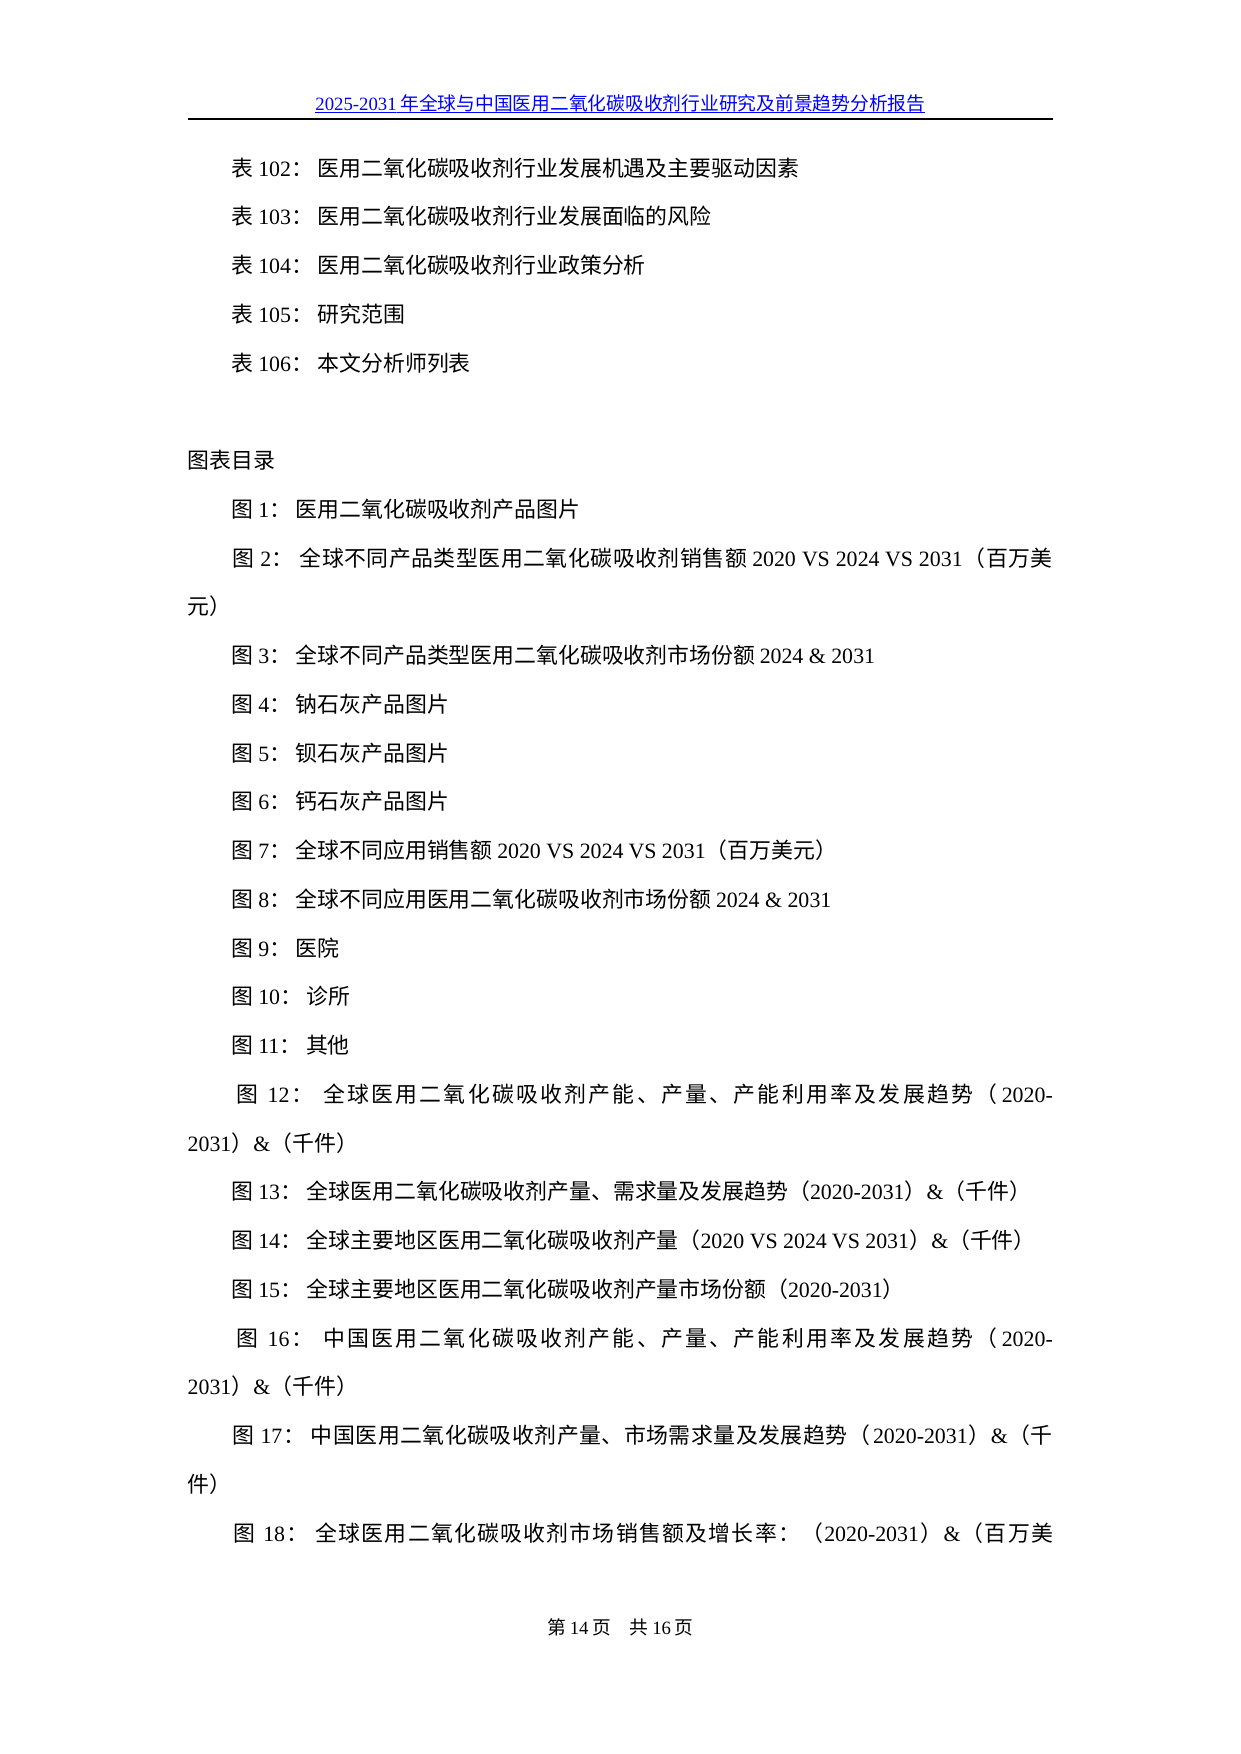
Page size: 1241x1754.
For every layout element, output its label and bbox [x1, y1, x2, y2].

text [187, 150, 1053, 1548]
